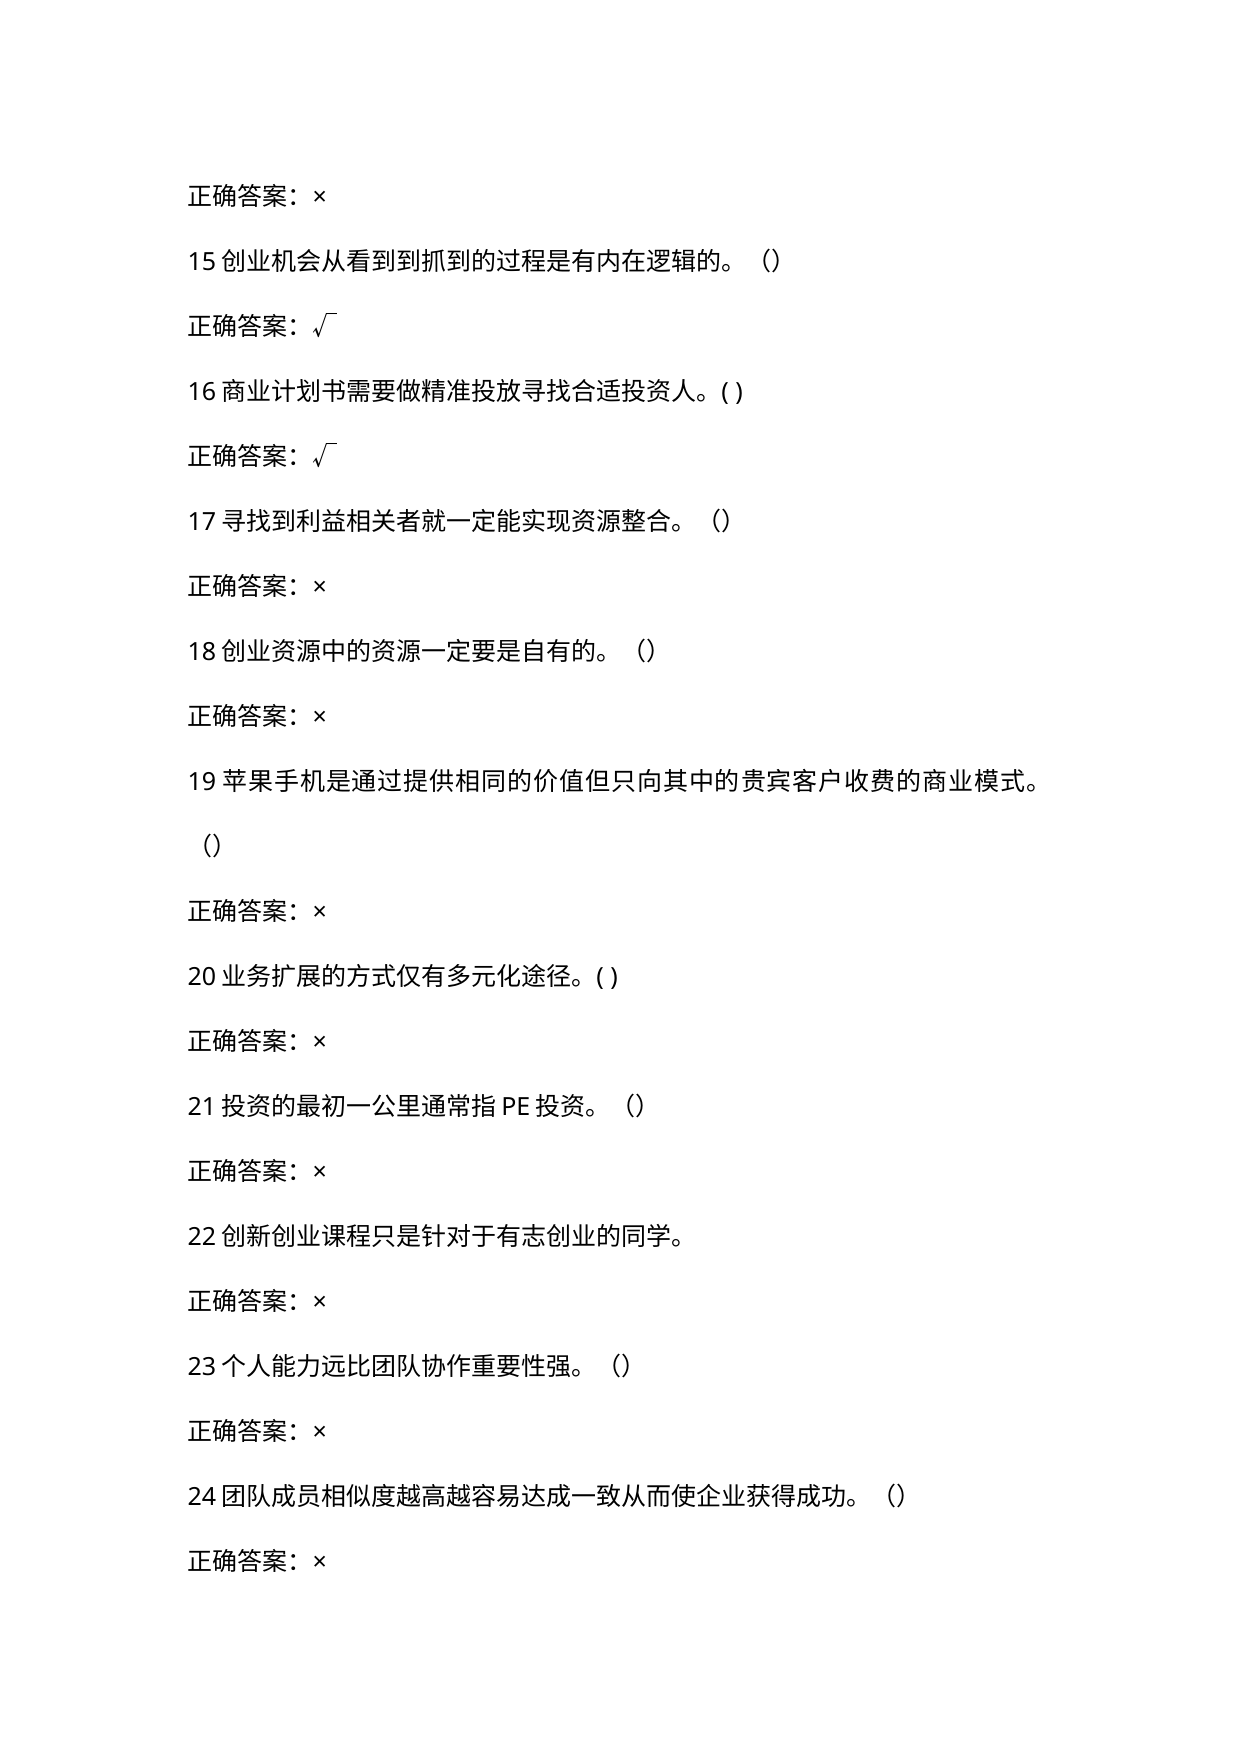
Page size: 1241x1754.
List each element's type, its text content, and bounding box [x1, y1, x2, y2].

text 24团队成员相似度越高越容易达成一致从而使企业获得成功。（） [187, 1462, 1053, 1527]
text 18创业资源中的资源一定要是自有的。（） [187, 617, 1053, 682]
text 正确答案：× [187, 1267, 1053, 1332]
text 19苹果手机是通过提供相同的价值但只向其中的贵宾客户收费的商业模式。（） [187, 747, 1053, 877]
text 正确答案：√ [187, 422, 1053, 487]
text 正确答案：√ [187, 292, 1053, 357]
text 正确答案：× [187, 162, 1053, 227]
text 正确答案：× [187, 1007, 1053, 1072]
text 正确答案：× [187, 682, 1053, 747]
text 正确答案：× [187, 1397, 1053, 1462]
text 正确答案：× [187, 1527, 1053, 1592]
text 正确答案：× [187, 877, 1053, 942]
text 16商业计划书需要做精准投放寻找合适投资人。( ) [187, 357, 1053, 422]
text 20业务扩展的方式仅有多元化途径。( ) [187, 942, 1053, 1007]
text 17寻找到利益相关者就一定能实现资源整合。（） [187, 487, 1053, 552]
text 23个人能力远比团队协作重要性强。（） [187, 1332, 1053, 1397]
text 22创新创业课程只是针对于有志创业的同学。 [187, 1202, 1053, 1267]
text 15创业机会从看到到抓到的过程是有内在逻辑的。（） [187, 227, 1053, 292]
text 21投资的最初一公里通常指PE投资。（） [187, 1072, 1053, 1137]
text 正确答案：× [187, 1137, 1053, 1202]
text 正确答案：× [187, 552, 1053, 617]
